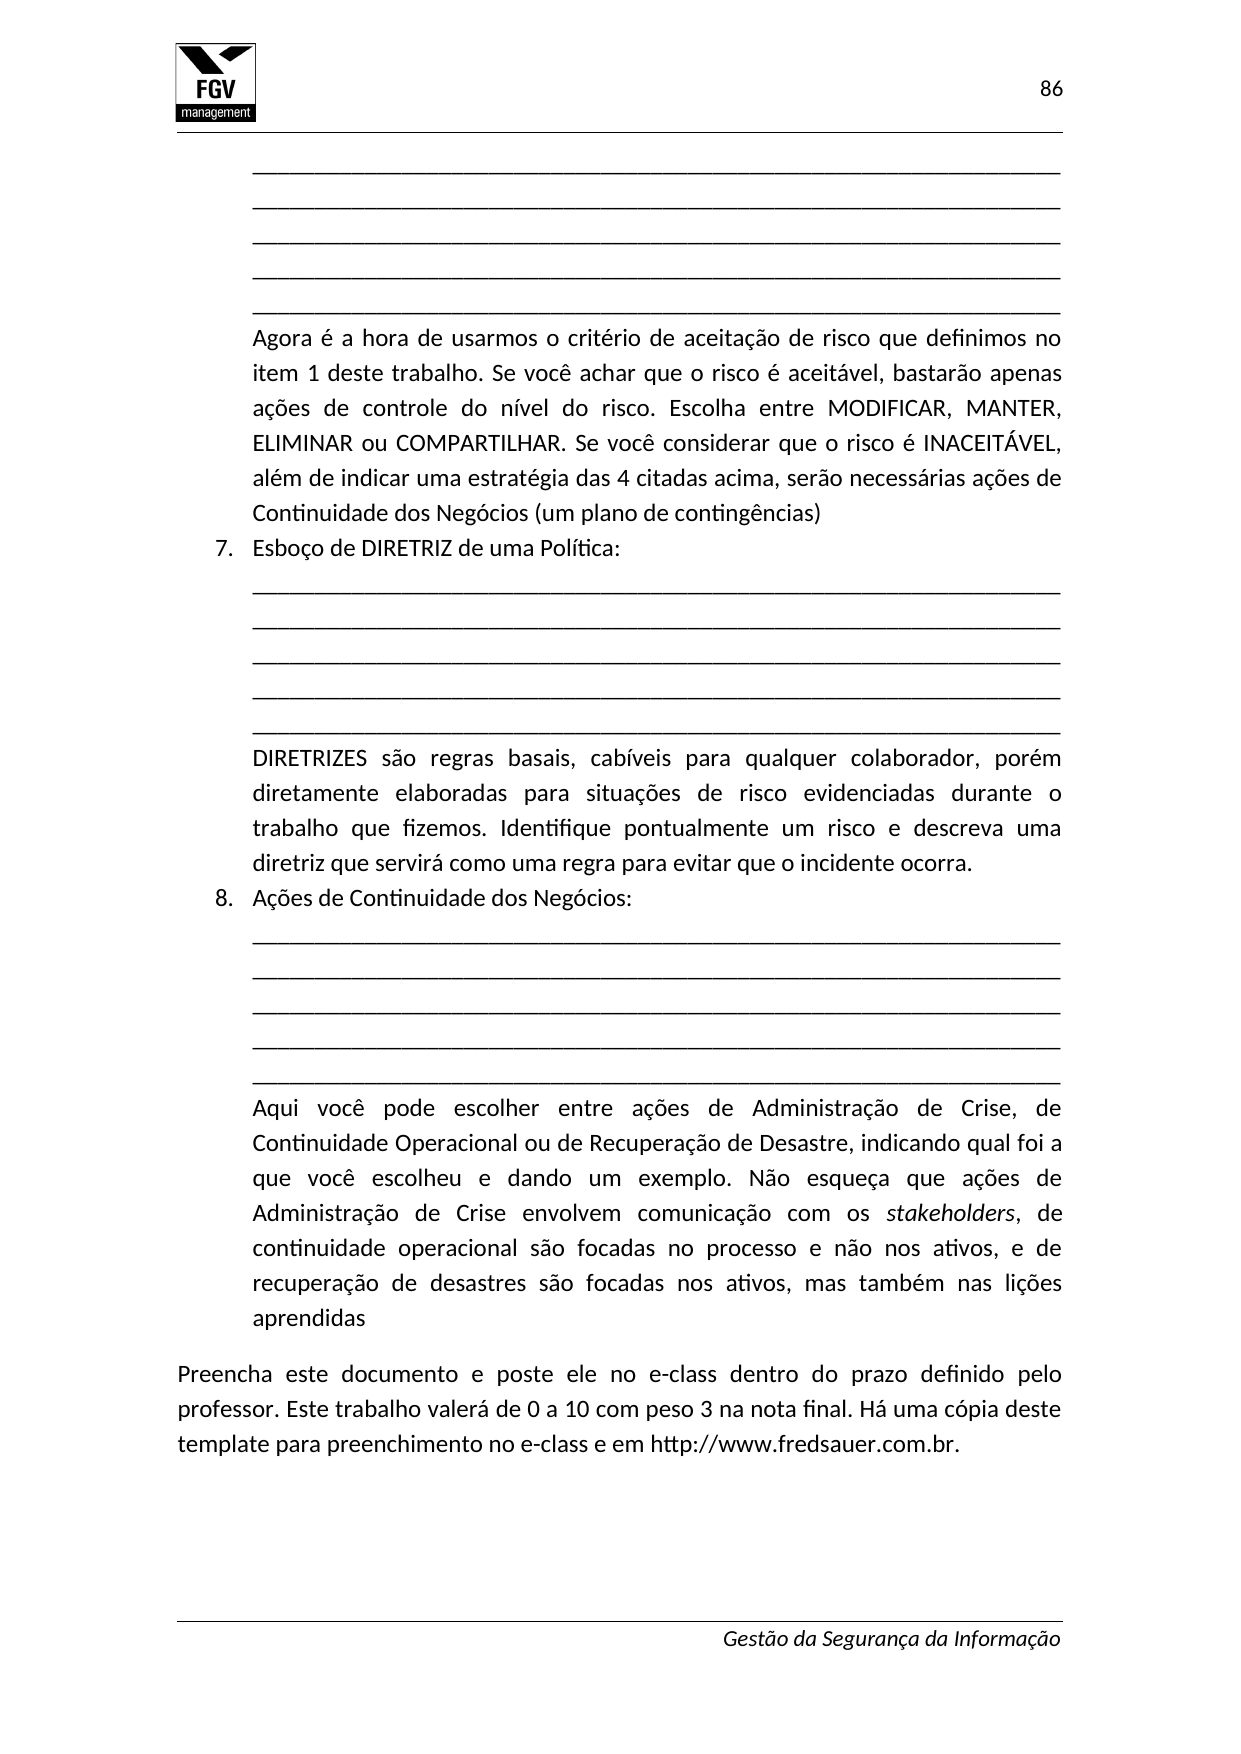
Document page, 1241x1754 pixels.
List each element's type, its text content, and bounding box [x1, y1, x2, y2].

list Ações de Continuidade dos Negócios: [215, 883, 1063, 913]
list _____________________________________________________________________________________________________________________________________________________________________________________________________________________________________________________________________________________________________________________________________DIRETRIZES são regras basais, cabíveis para qualquer colaborador, porém diretamente elaboradas para situações de risco evidenciadas durante o trabalho que fizemos. Identifique pontualmente um risco e descreva uma diretriz que servirá como uma regra para evitar que o incidente ocorra. [252, 568, 1063, 878]
list _____________________________________________________________________________________________________________________________________________________________________________________________________________________________________________________________________________________________________________________________________Aqui você pode escolher entre ações de Administração de Crise, de Continuidade Operacional ou de Recuperação de Desastre, indicando qual foi a que você escolheu e dando um exemplo. Não esqueça que ações de Administração de Crise envolvem comunicação com os stakeholders, de continuidade operacional são focadas no processo e não nos ativos, e de recuperação de desastres são focadas nos ativos, mas também nas lições aprendidas [252, 918, 1063, 1333]
list Esboço de DIRETRIZ de uma Política: [215, 533, 1063, 563]
text Preencha este documento e poste ele no e-class dentro do prazo definido pelo professor. Este trabalho valerá de 0 a 10 com peso 3 na nota final. Há uma cópia deste template para preenchimento no e-class e em http://www.fredsauer.com.br. [177, 1358, 1063, 1459]
picture [175, 43, 256, 122]
list _____________________________________________________________________________________________________________________________________________________________________________________________________________________________________________________________________________________________________________________________________Agora é a hora de usarmos o critério de aceitação de risco que definimos no item 1 deste trabalho. Se você achar que o risco é aceitável, bastarão apenas ações de controle do nível do risco. Escolha entre MODIFICAR, MANTER, ELIMINAR ou COMPARTILHAR. Se você considerar que o risco é INACEITÁVEL, além de indicar uma estratégia das 4 citadas acima, serão necessárias ações de Continuidade dos Negócios (um plano de contingências) [252, 148, 1063, 528]
